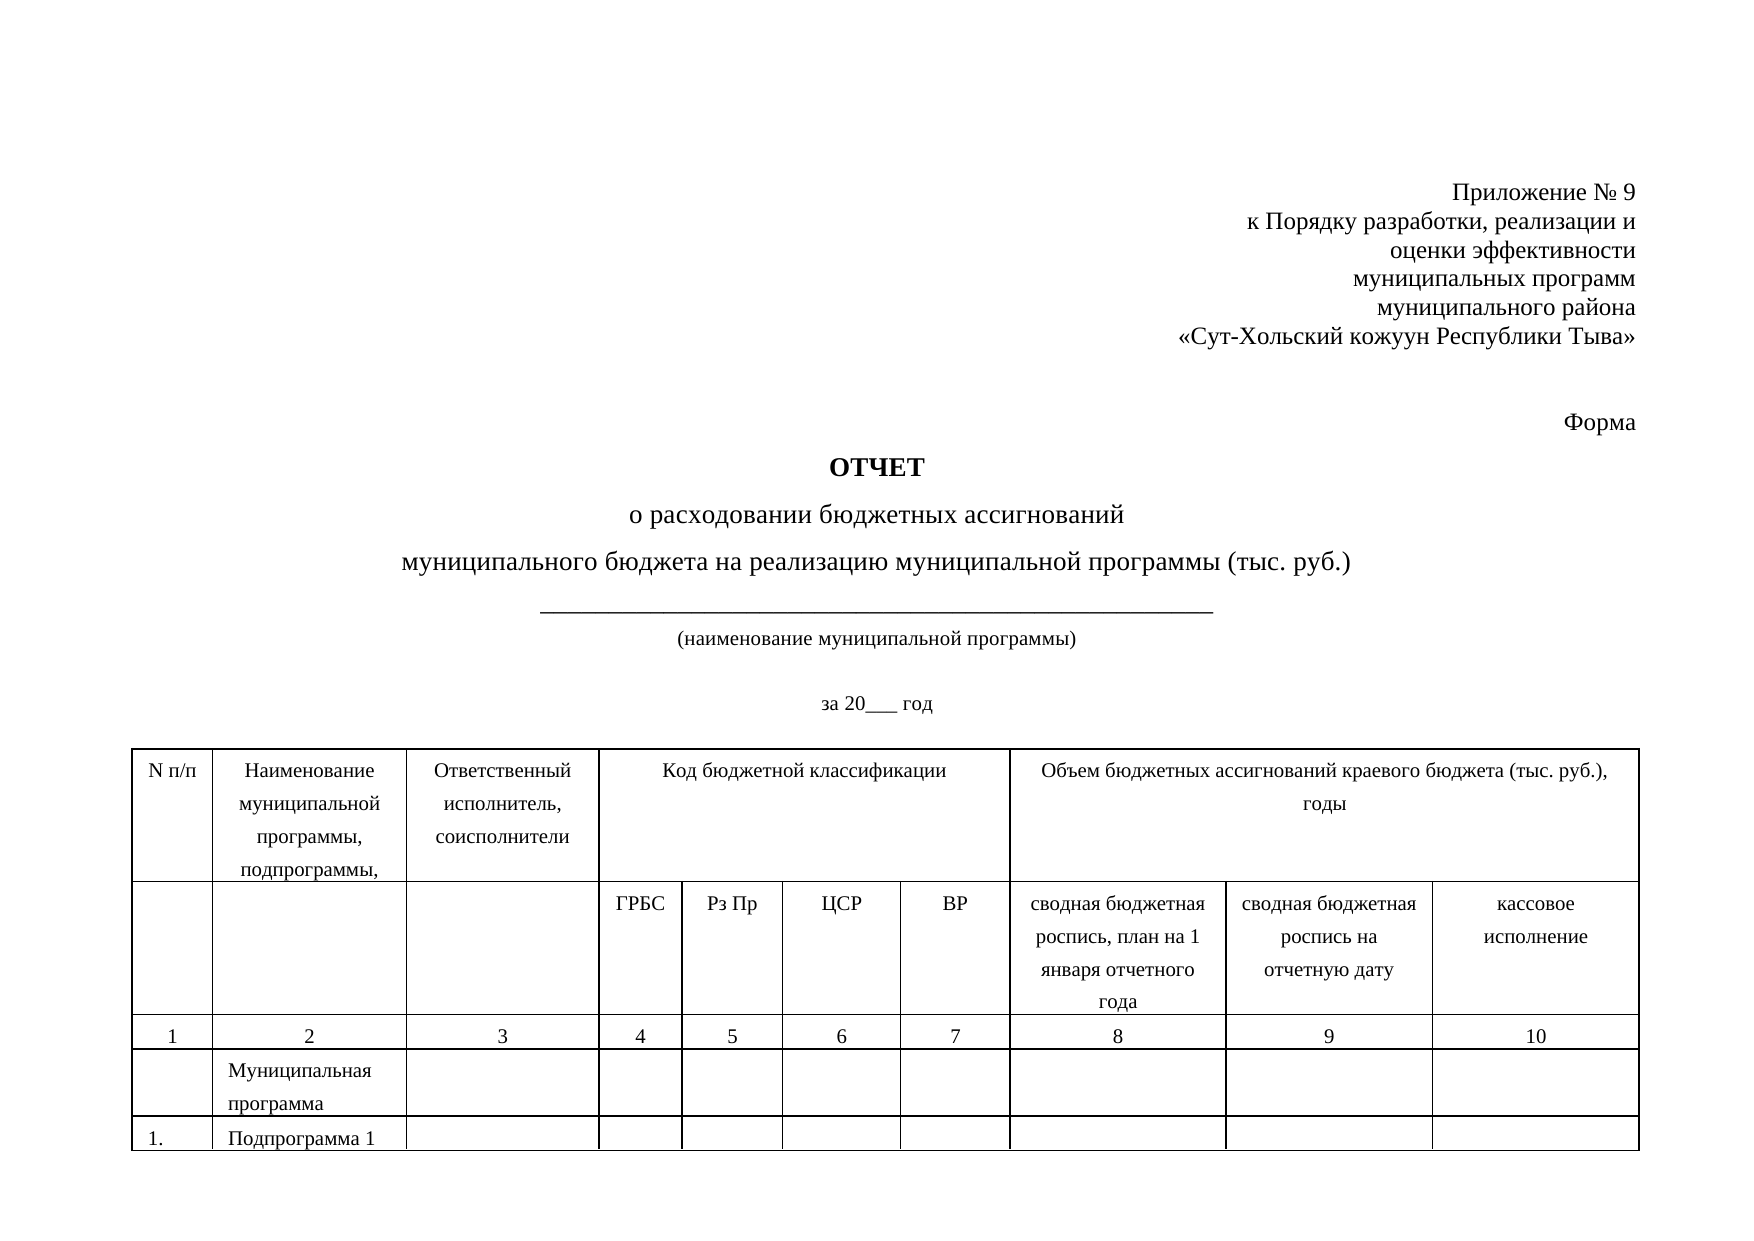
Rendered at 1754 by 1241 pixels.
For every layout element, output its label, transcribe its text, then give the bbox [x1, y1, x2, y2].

table_cell ЦСР [783, 882, 900, 1013]
table_cell [407, 1050, 598, 1115]
table_cell [1433, 1117, 1638, 1149]
table_cell [1227, 1050, 1432, 1115]
table_cell [1011, 1050, 1225, 1115]
table_cell 6 [783, 1015, 900, 1048]
text оценки эффективности [118, 235, 1636, 263]
table_header Код бюджетной классификации [600, 750, 1009, 881]
table_cell 4 [600, 1015, 681, 1048]
table_header Ответственный исполнитель, соисполнители [407, 750, 598, 881]
table_cell [1227, 1117, 1432, 1149]
text Приложение № 9 [118, 177, 1636, 206]
table_cell [783, 1117, 900, 1149]
text к Порядку разработки, реализации и [118, 206, 1636, 235]
table_cell [407, 1117, 598, 1149]
text муниципального бюджета на реализацию муниципальной программы (тыс. руб.) [118, 545, 1636, 576]
text _________________________________________________ [118, 584, 1636, 617]
table_cell сводная бюджетная роспись на отчетную дату [1227, 882, 1432, 1013]
table_cell ВР [901, 882, 1009, 1013]
table_cell [133, 1050, 212, 1115]
table_cell 1. [133, 1117, 212, 1149]
table_cell 1 [133, 1015, 212, 1048]
text (наименование муниципальной программы) [118, 617, 1636, 649]
table_cell [683, 1117, 782, 1149]
table_cell [213, 882, 406, 1013]
table_cell кассовое исполнение [1433, 882, 1638, 1013]
table_cell [407, 882, 598, 1013]
table_cell 3 [407, 1015, 598, 1048]
table_cell [1011, 1117, 1225, 1149]
text ОТЧЕТ [118, 451, 1636, 482]
text о расходовании бюджетных ассигнований [118, 498, 1636, 529]
table_header N п/п [133, 750, 212, 881]
table_header Наименование муниципальной программы, подпрограммы, [213, 750, 406, 881]
table_cell [683, 1050, 782, 1115]
text Форма [118, 406, 1636, 436]
table_cell Рз Пр [683, 882, 782, 1013]
table_cell сводная бюджетная роспись, план на 1 января отчетного года [1011, 882, 1225, 1013]
table_cell 8 [1011, 1015, 1225, 1048]
table_cell [1433, 1050, 1638, 1115]
table_cell ГРБС [600, 882, 681, 1013]
text за 20___ год [118, 649, 1636, 748]
table_cell [901, 1117, 1009, 1149]
table_cell Подпрограмма 1 [213, 1117, 406, 1149]
table_header Объем бюджетных ассигнований краевого бюджета (тыс. руб.), годы [1011, 750, 1638, 881]
table_cell 2 [213, 1015, 406, 1048]
table_cell 10 [1433, 1015, 1638, 1048]
text «Сут-Хольский кожуун Республики Тыва» [118, 321, 1636, 350]
table_cell [901, 1050, 1009, 1115]
text муниципальных программ [118, 263, 1636, 292]
table_cell [600, 1117, 681, 1149]
text муниципального района [118, 292, 1636, 321]
table_cell [133, 882, 212, 1013]
table_cell 5 [683, 1015, 782, 1048]
table_cell Муниципальная программа [213, 1050, 406, 1115]
table_cell 9 [1227, 1015, 1432, 1048]
table_cell [600, 1050, 681, 1115]
table_cell 7 [901, 1015, 1009, 1048]
table_cell [783, 1050, 900, 1115]
